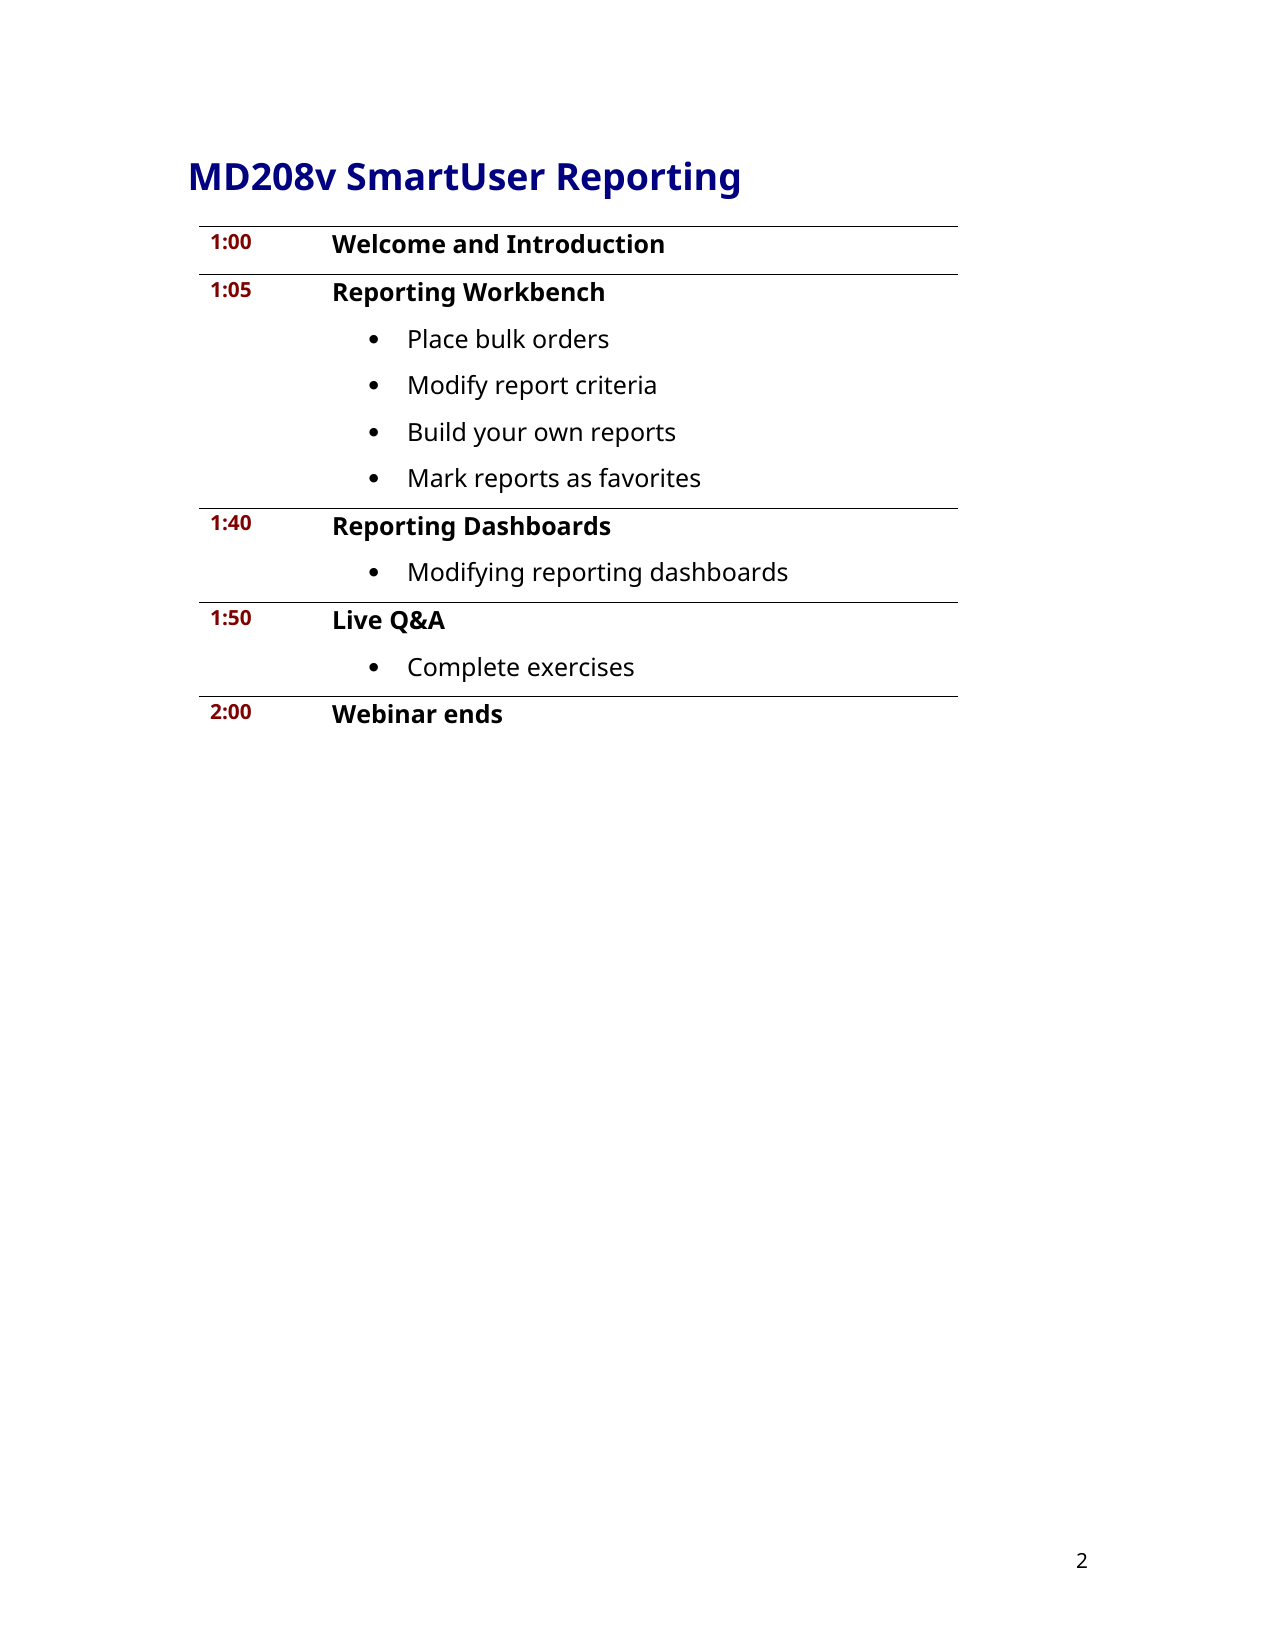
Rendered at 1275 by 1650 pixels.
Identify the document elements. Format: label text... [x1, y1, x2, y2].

table_cell Live Q&A Complete exercises [321, 603, 958, 696]
table_cell Reporting Workbench Place bulk orders Modify report criteria Build your own reports Mark reports as favorites [321, 275, 958, 507]
table_cell Reporting Dashboards Modifying reporting dashboards [321, 509, 958, 602]
table_cell 1:50 [199, 603, 321, 696]
subtitle MD208v SmartUser Reporting [187, 150, 1087, 201]
table_cell 1:40 [199, 509, 321, 602]
table_cell 2:00 [199, 697, 321, 743]
table_cell Webinar ends [321, 697, 958, 743]
table_header Welcome and Introduction [321, 227, 958, 274]
table_cell 1:05 [199, 275, 321, 507]
table_header 1:00 [199, 227, 321, 274]
